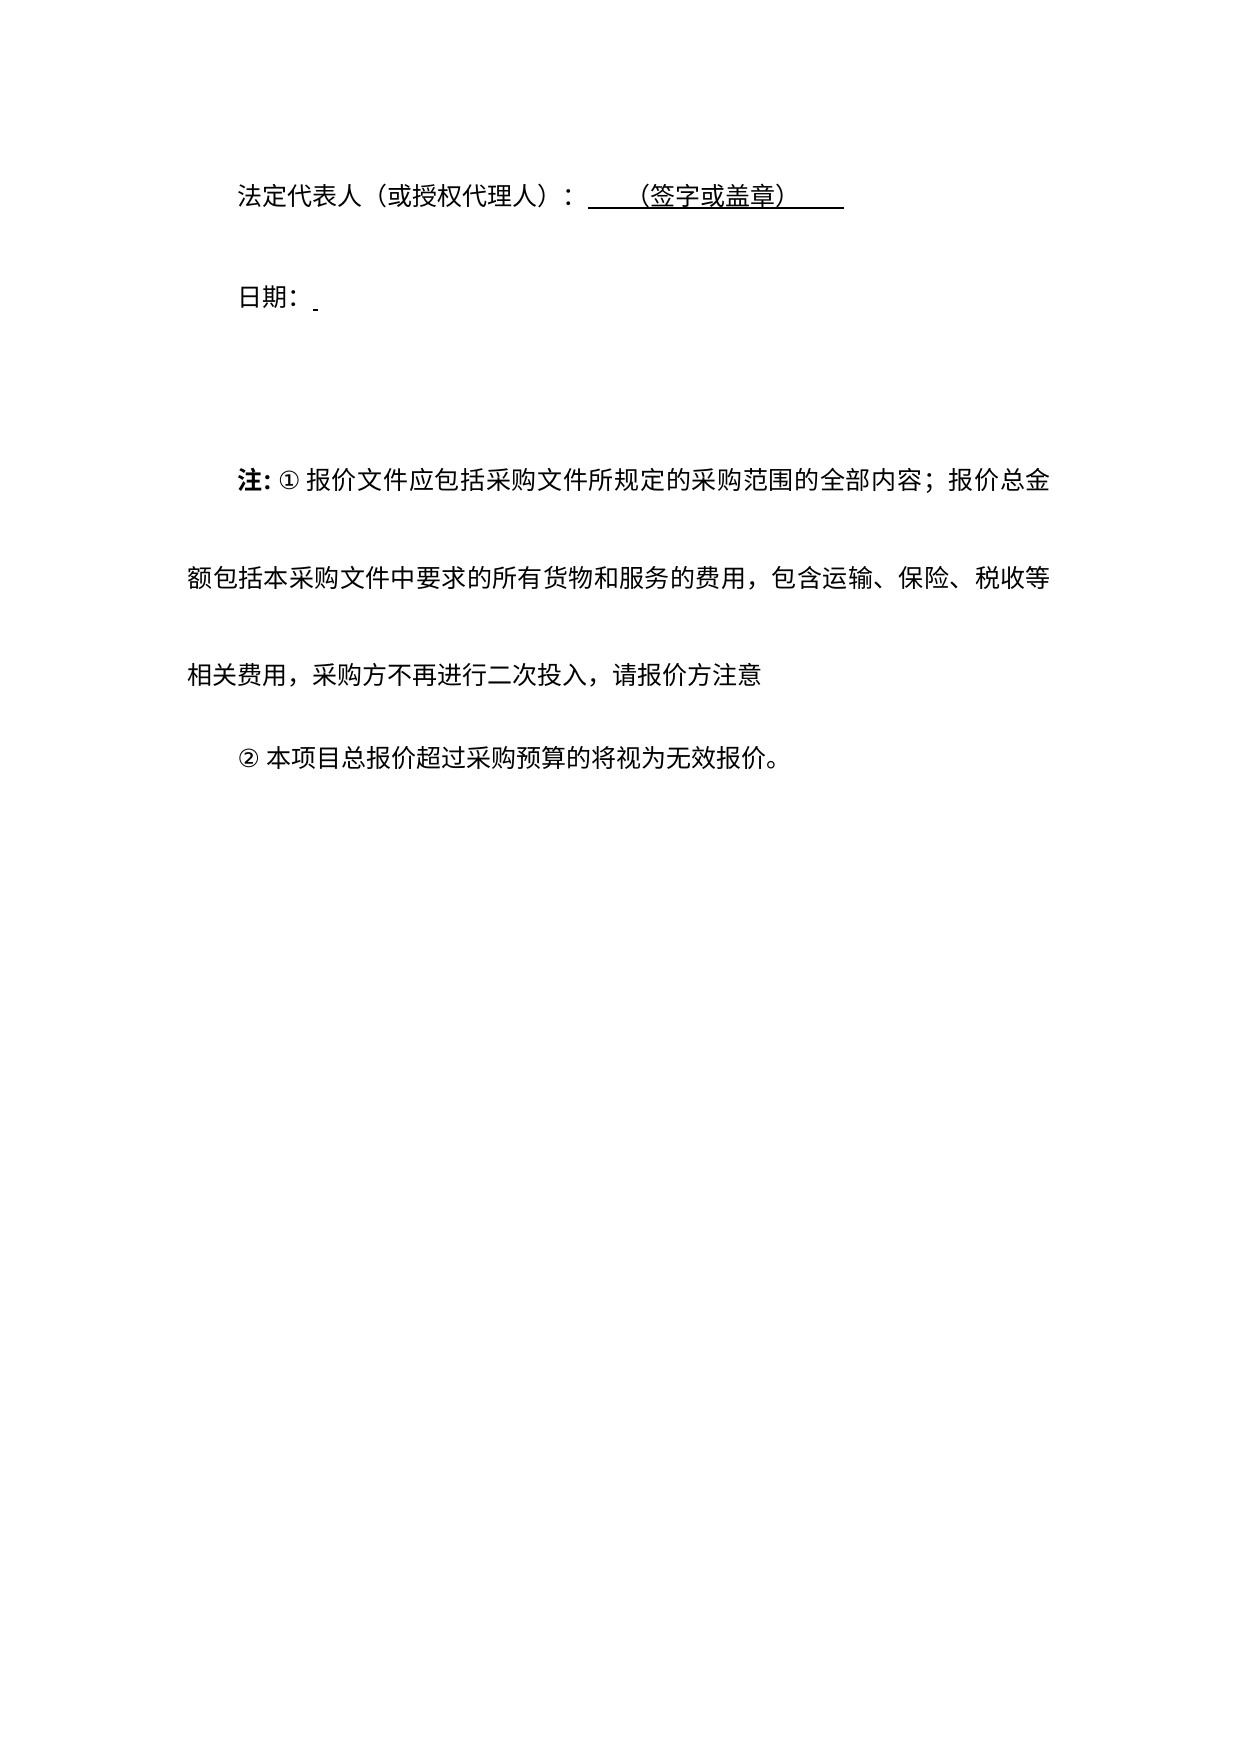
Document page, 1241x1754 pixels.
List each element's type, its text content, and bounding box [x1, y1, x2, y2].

text 法定代表人（或授权代理人）： （签字或盖章） [187, 162, 1053, 227]
text 日期： [187, 263, 1053, 328]
text 注: ①报价文件应包括采购文件所规定的采购范围的全部内容；报价总金额包括本采购文件中要求的所有货物和服务的费用，包含运输、保险、税收等相关费用，采购方不再进行二次投入，请报价方注意 [187, 446, 1053, 706]
text ② 本项目总报价超过采购预算的将视为无效报价。 [187, 724, 1053, 789]
